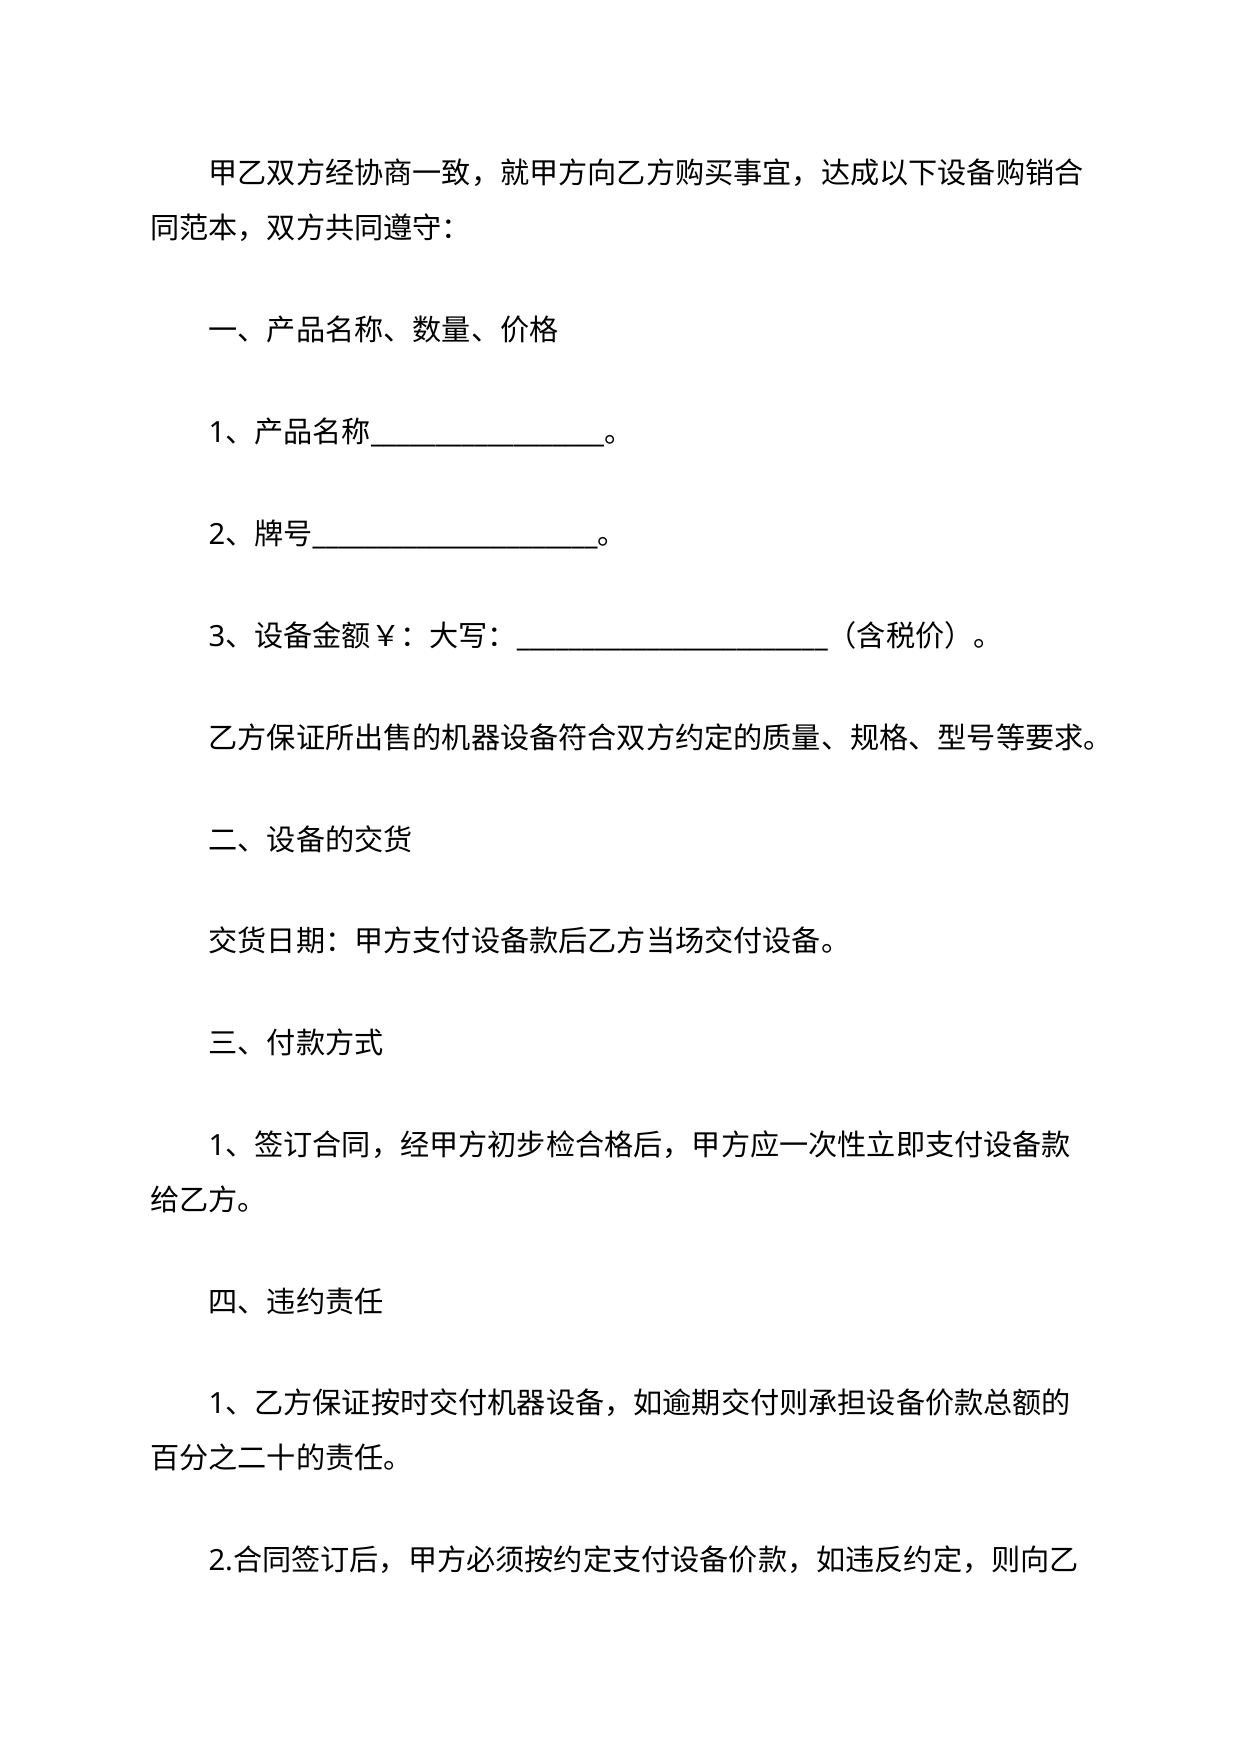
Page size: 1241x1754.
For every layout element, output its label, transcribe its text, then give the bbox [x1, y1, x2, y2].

text 1、产品名称__________________。 [150, 408, 1090, 451]
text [150, 1537, 1090, 1579]
text 一、产品名称、数量、价格 [150, 307, 1090, 349]
text 交货日期：甲方支付设备款后乙方当场交付设备。 [150, 918, 1090, 960]
text 四、违约责任 [150, 1278, 1090, 1321]
text 2、牌号______________________。 [150, 510, 1090, 553]
text 二、设备的交货 [150, 816, 1090, 858]
text 三、付款方式 [150, 1020, 1090, 1062]
text 3、设备金额￥：大写：________________________（含税价）。 [150, 612, 1090, 655]
text 1、乙方保证按时交付机器设备，如逾期交付则承担设备价款总额的百分之二十的责任。 [150, 1380, 1090, 1477]
text 甲乙双方经协商一致，就甲方向乙方购买事宜，达成以下设备购销合同范本，双方共同遵守： [150, 150, 1090, 247]
text 乙方保证所出售的机器设备符合双方约定的质量、规格、型号等要求。 [150, 714, 1090, 757]
text 1、签订合同，经甲方初步检合格后，甲方应一次性立即支付设备款给乙方。 [150, 1121, 1090, 1219]
